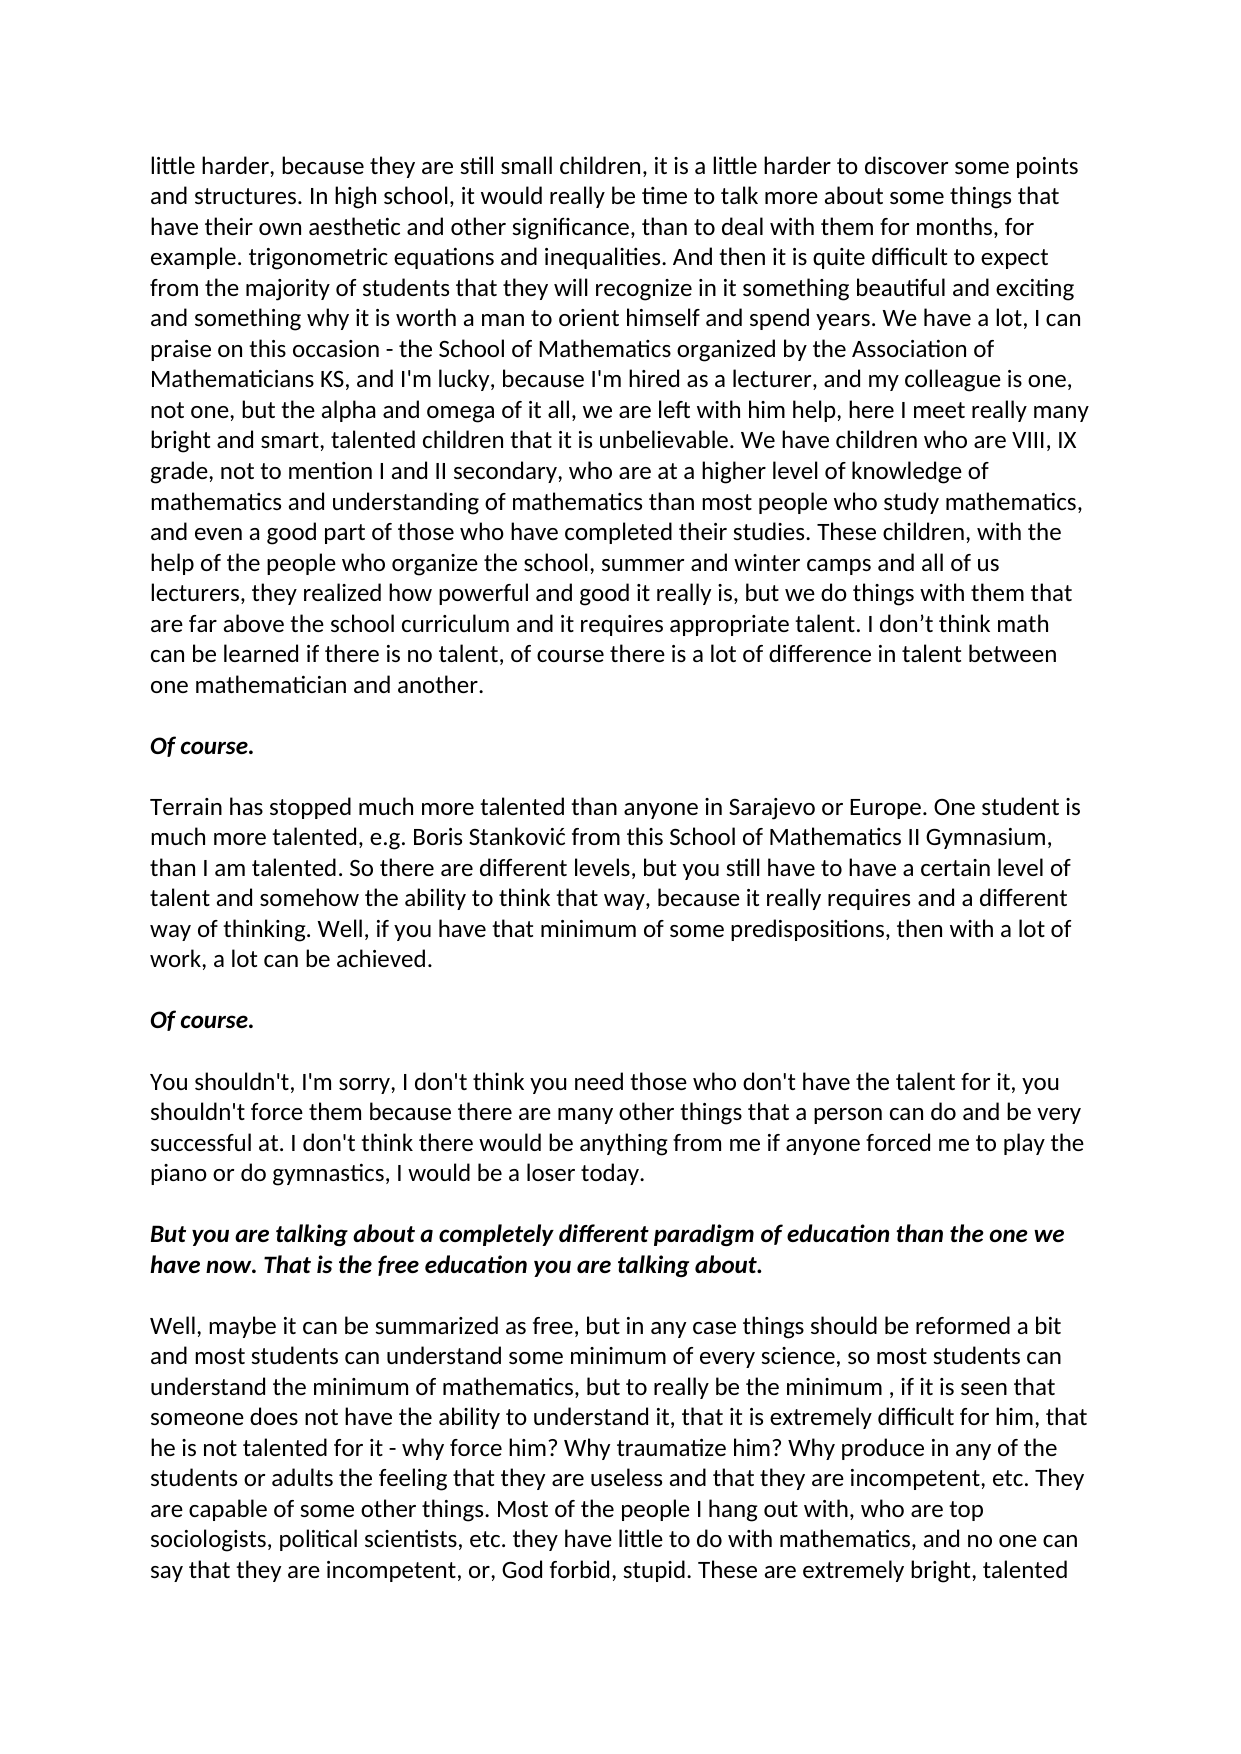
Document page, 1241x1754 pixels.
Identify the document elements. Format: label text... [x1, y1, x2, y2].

text Terrain has stopped much more talented than anyone in Sarajevo or Europe. One student is much more talented, e.g. Boris Stanković from this School of Mathematics II Gymnasium, than I am talented. So there are different levels, but you still have to have a certain level of talent and somehow the ability to think that way, because it really requires and a different way of thinking. Well, if you have that minimum of some predispositions, then with a lot of work, a lot can be achieved. [150, 791, 1090, 974]
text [150, 150, 1090, 699]
text But you are talking about a completely different paradigm of education than the one we have now. That is the free education you are talking about. [150, 1218, 1090, 1279]
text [150, 1310, 1090, 1584]
text You shouldn't, I'm sorry, I don't think you need those who don't have the talent for it, you shouldn't force them because there are many other things that a person can do and be very successful at. I don't think there would be anything from me if anyone forced me to play the piano or do gymnastics, I would be a loser today. [150, 1066, 1090, 1188]
text Of course. [150, 730, 1090, 760]
text Of course. [150, 1004, 1090, 1035]
